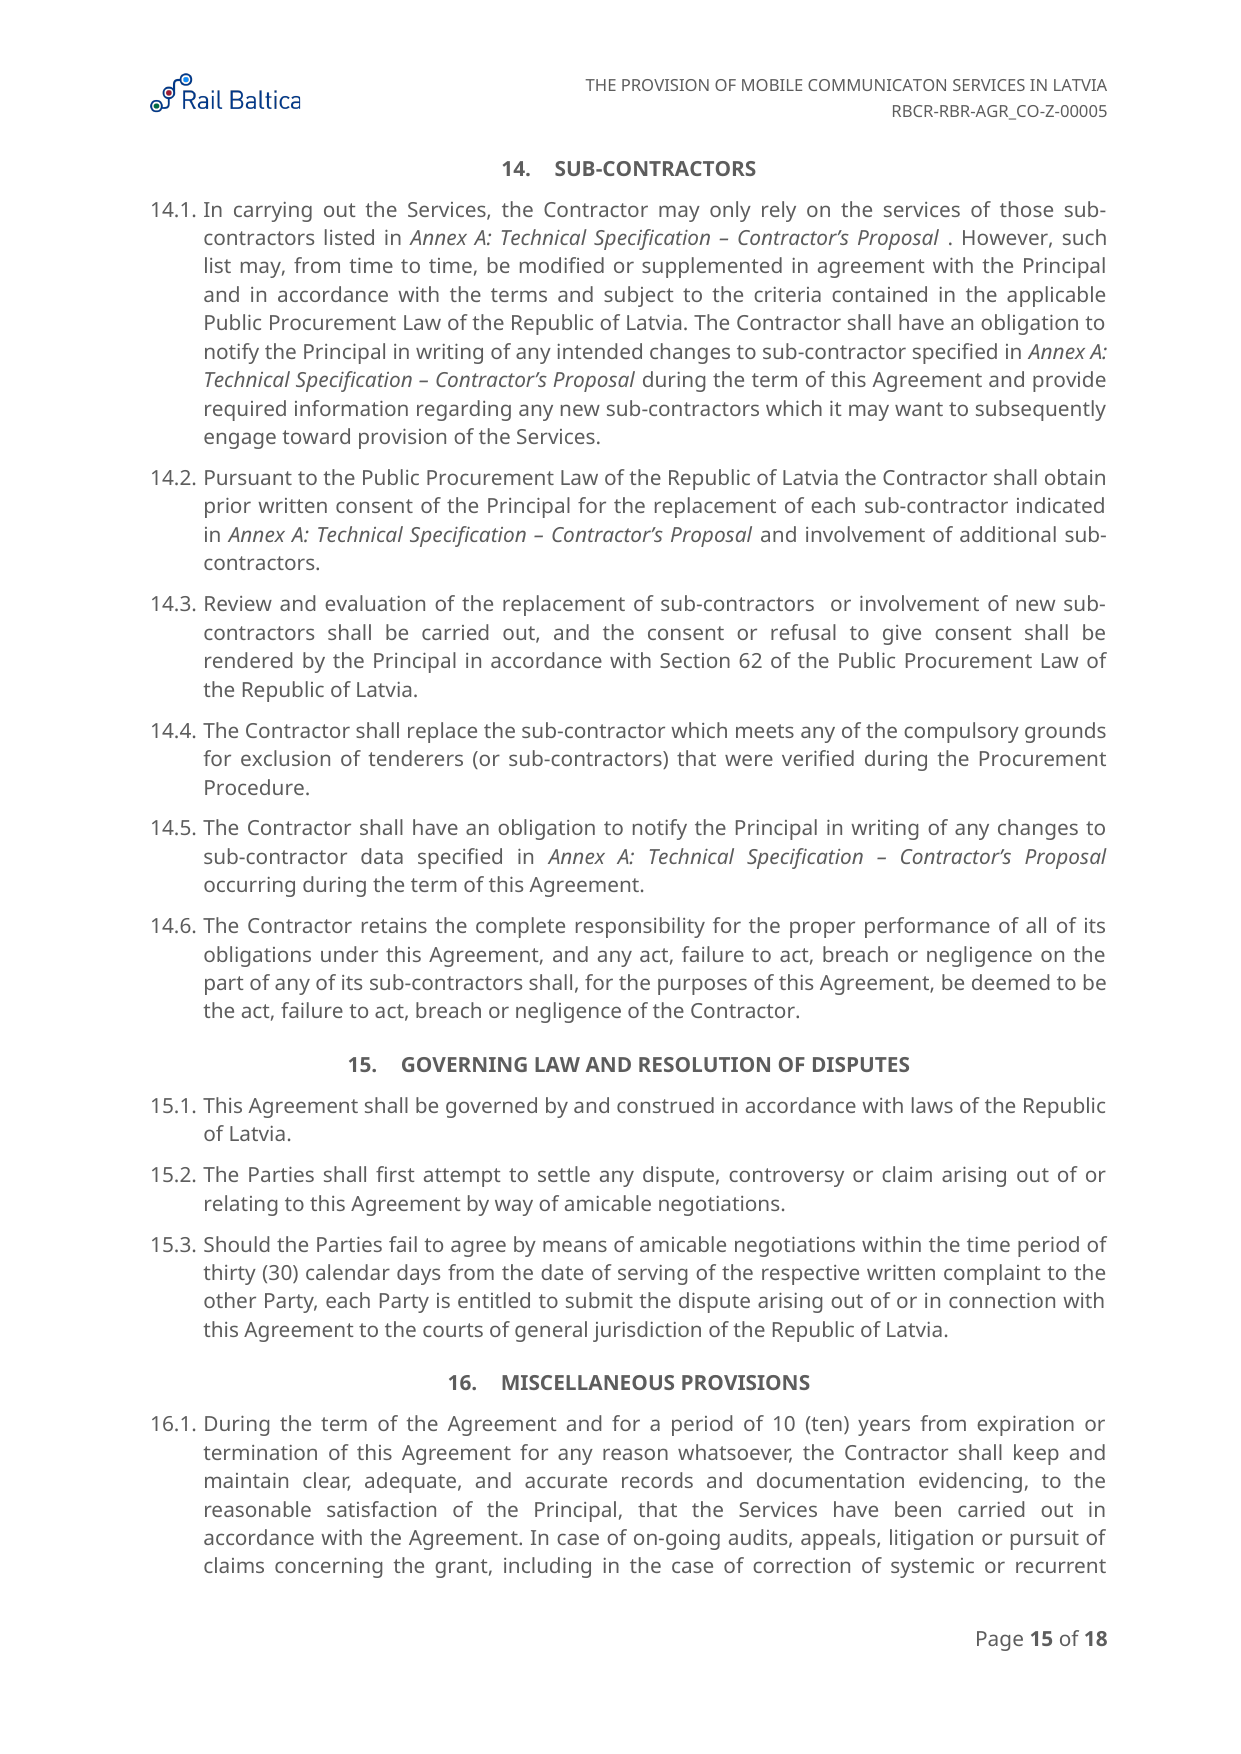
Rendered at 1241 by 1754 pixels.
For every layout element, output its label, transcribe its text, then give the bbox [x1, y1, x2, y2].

list SUB-CONTRACTORS [150, 154, 1107, 182]
list Should the Parties fail to agree by means of amicable negotiations within the time period of thirty (30) calendar days from the date of serving of the respective written complaint to the other Party, each Party is entitled to submit the dispute arising out of or in connection with this Agreement to the courts of general jurisdiction of the Republic of Latvia. [150, 1230, 1107, 1343]
list Pursuant to the Public Procurement Law of the Republic of Latvia the Contractor shall obtain prior written consent of the Principal for the replacement of each sub-contractor indicated in Annex A: Technical Specification – Contractor’s Proposal and involvement of additional sub-contractors. [150, 463, 1107, 577]
list The Contractor shall replace the sub-contractor which meets any of the compulsory grounds for exclusion of tenderers (or sub-contractors) that were verified during the Procurement Procedure. [150, 716, 1107, 801]
list The Contractor shall have an obligation to notify the Principal in writing of any changes to sub-contractor data specified in Annex A: Technical Specification – Contractor’s Proposal occurring during the term of this Agreement. [150, 813, 1107, 899]
list Review and evaluation of the replacement of sub-contractors or involvement of new sub-contractors shall be carried out, and the consent or refusal to give consent shall be rendered by the Principal in accordance with Section 62 of the Public Procurement Law of the Republic of Latvia. [150, 589, 1107, 703]
list The Parties shall first attempt to settle any dispute, controversy or claim arising out of or relating to this Agreement by way of amicable negotiations. [150, 1160, 1107, 1217]
list In carrying out the Services, the Contractor may only rely on the services of those sub-contractors listed in Annex A: Technical Specification – Contractor’s Proposal . However, such list may, from time to time, be modified or supplemented in agreement with the Principal and in accordance with the terms and subject to the criteria contained in the applicable Public Procurement Law of the Republic of Latvia. The Contractor shall have an obligation to notify the Principal in writing of any intended changes to sub-contractor specified in Annex A: Technical Specification – Contractor’s Proposal during the term of this Agreement and provide required information regarding any new sub-contractors which it may want to subsequently engage toward provision of the Services. [150, 195, 1107, 451]
list This Agreement shall be governed by and construed in accordance with laws of the Republic of Latvia. [150, 1091, 1107, 1148]
list GOVERNING LAW AND RESOLUTION OF DISPUTES [150, 1050, 1107, 1078]
list MISCELLANEOUS PROVISIONS [150, 1368, 1107, 1397]
list The Contractor retains the complete responsibility for the proper performance of all of its obligations under this Agreement, and any act, failure to act, breach or negligence on the part of any of its sub-contractors shall, for the purposes of this Agreement, be deemed to be the act, failure to act, breach or negligence of the Contractor. [150, 911, 1107, 1025]
picture [150, 73, 300, 124]
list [150, 1409, 1107, 1580]
